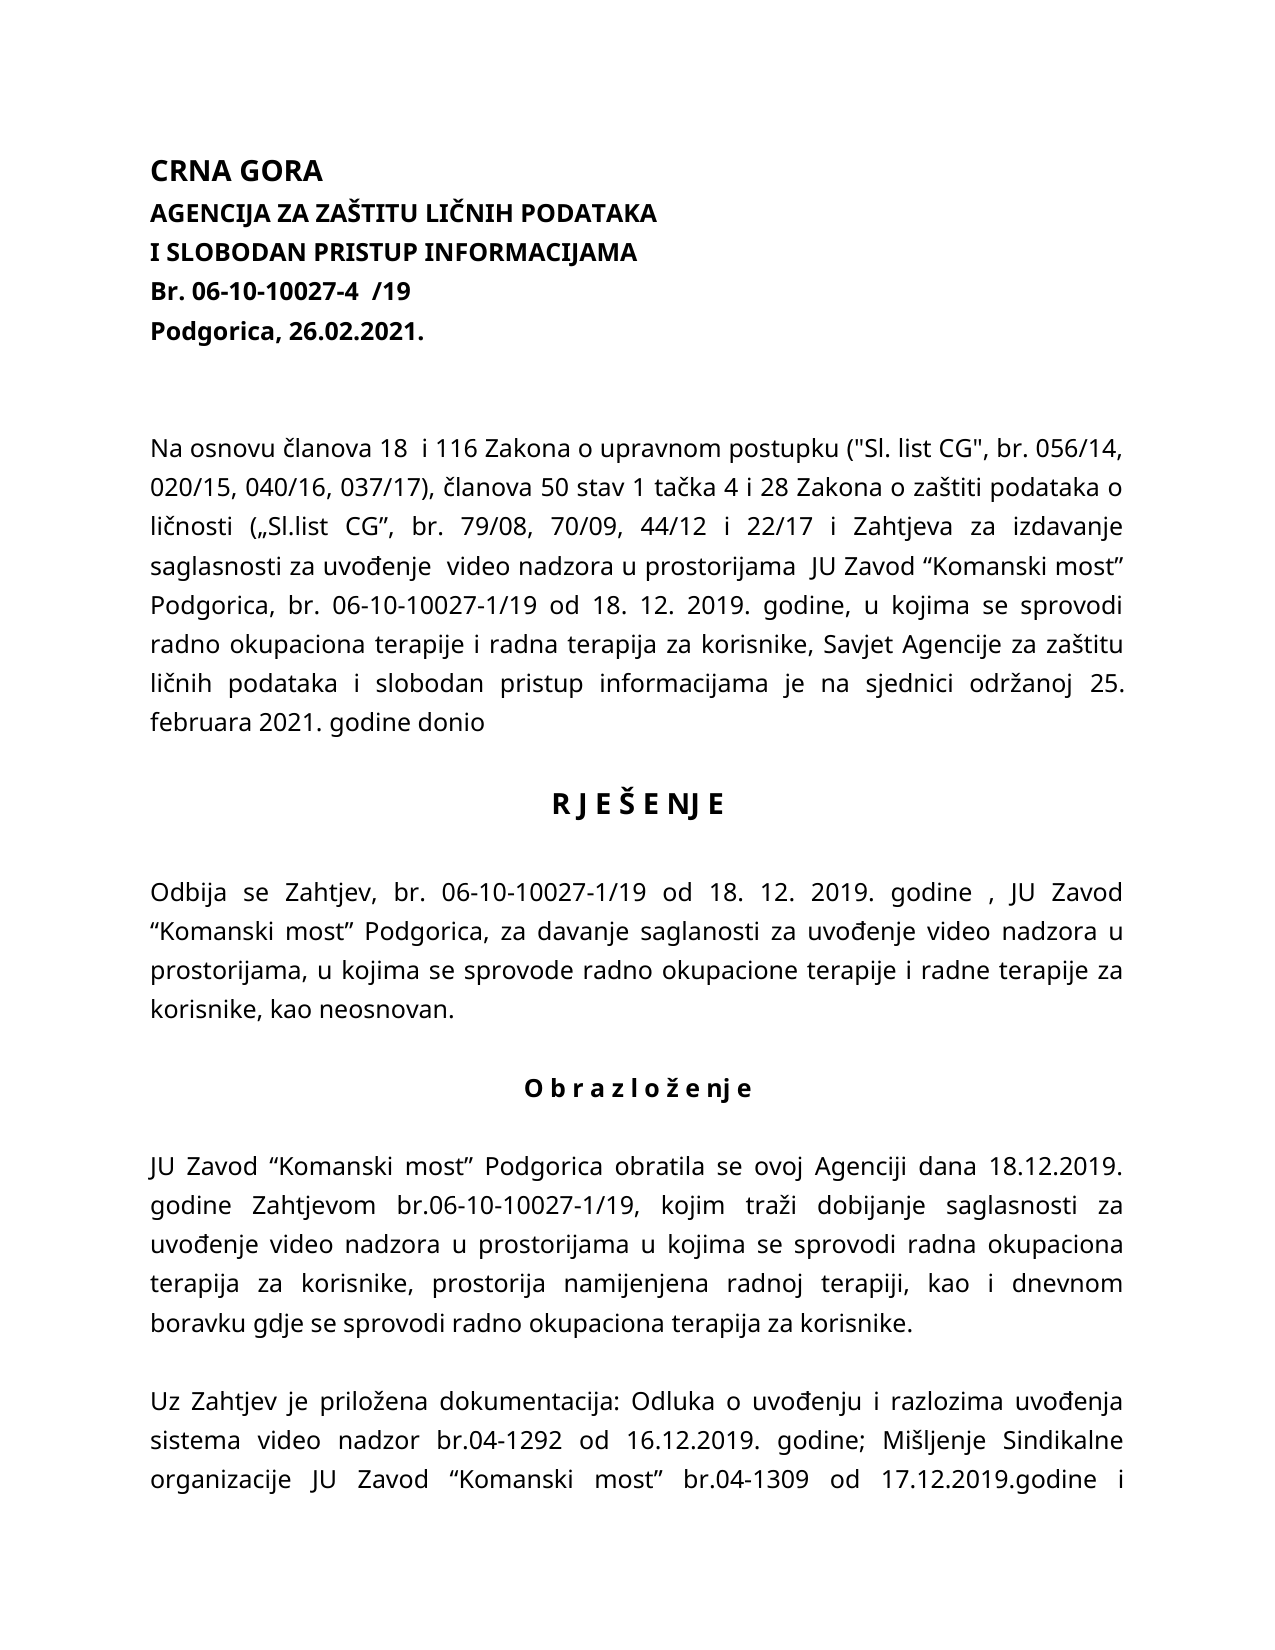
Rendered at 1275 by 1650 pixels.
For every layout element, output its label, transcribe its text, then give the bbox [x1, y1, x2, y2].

text CRNA GORA [150, 150, 1125, 190]
text O b r a z l o ž e nj e [150, 1070, 1125, 1104]
text Na osnovu članova 18 i 116 Zakona o upravnom postupku ("Sl. list CG", br. 056/14, 020/15, 040/16, 037/17), članova 50 stav 1 tačka 4 i 28 Zakona o zaštiti podataka o ličnosti („Sl.list CG”, br. 79/08, 70/09, 44/12 i 22/17 i Zahtjeva za izdavanje saglasnosti za uvođenje video nadzora u prostorijama JU Zavod “Komanski most” Podgorica, br. 06-10-10027-1/19 od 18. 12. 2019. godine, u kojima se sprovodi radno okupaciona terapije i radna terapija za korisnike, Savjet Agencije za zaštitu ličnih podataka i slobodan pristup informacijama je na sjednici održanoj 25. februara 2021. godine donio [150, 431, 1125, 739]
text JU Zavod “Komanski most” Podgorica obratila se ovoj Agenciji dana 18.12.2019. godine Zahtjevom br.06-10-10027-1/19, kojim traži dobijanje saglasnosti za uvođenje video nadzora u prostorijama u kojima se sprovodi radna okupaciona terapija za korisnike, prostorija namijenjena radnoj terapiji, kao i dnevnom boravku gdje se sprovodi radno okupaciona terapija za korisnike. [150, 1148, 1125, 1339]
text Podgorica, 26.02.2021. [150, 313, 1125, 347]
text Odbija se Zahtjev, br. 06-10-10027-1/19 od 18. 12. 2019. godine , JU Zavod “Komanski most” Podgorica, za davanje saglanosti za uvođenje video nadzora u prostorijama, u kojima se sprovode radno okupacione terapije i radne terapije za korisnike, kao neosnovan. [150, 874, 1125, 1026]
text I SLOBODAN PRISTUP INFORMACIJAMA [150, 235, 1125, 269]
text R J E Š E NJ E [150, 783, 1125, 823]
text AGENCIJA ZA ZAŠTITU LIČNIH PODATAKA [150, 196, 1125, 230]
text Br. 06-10-10027-4 /19 [150, 274, 1125, 308]
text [150, 1383, 1125, 1496]
